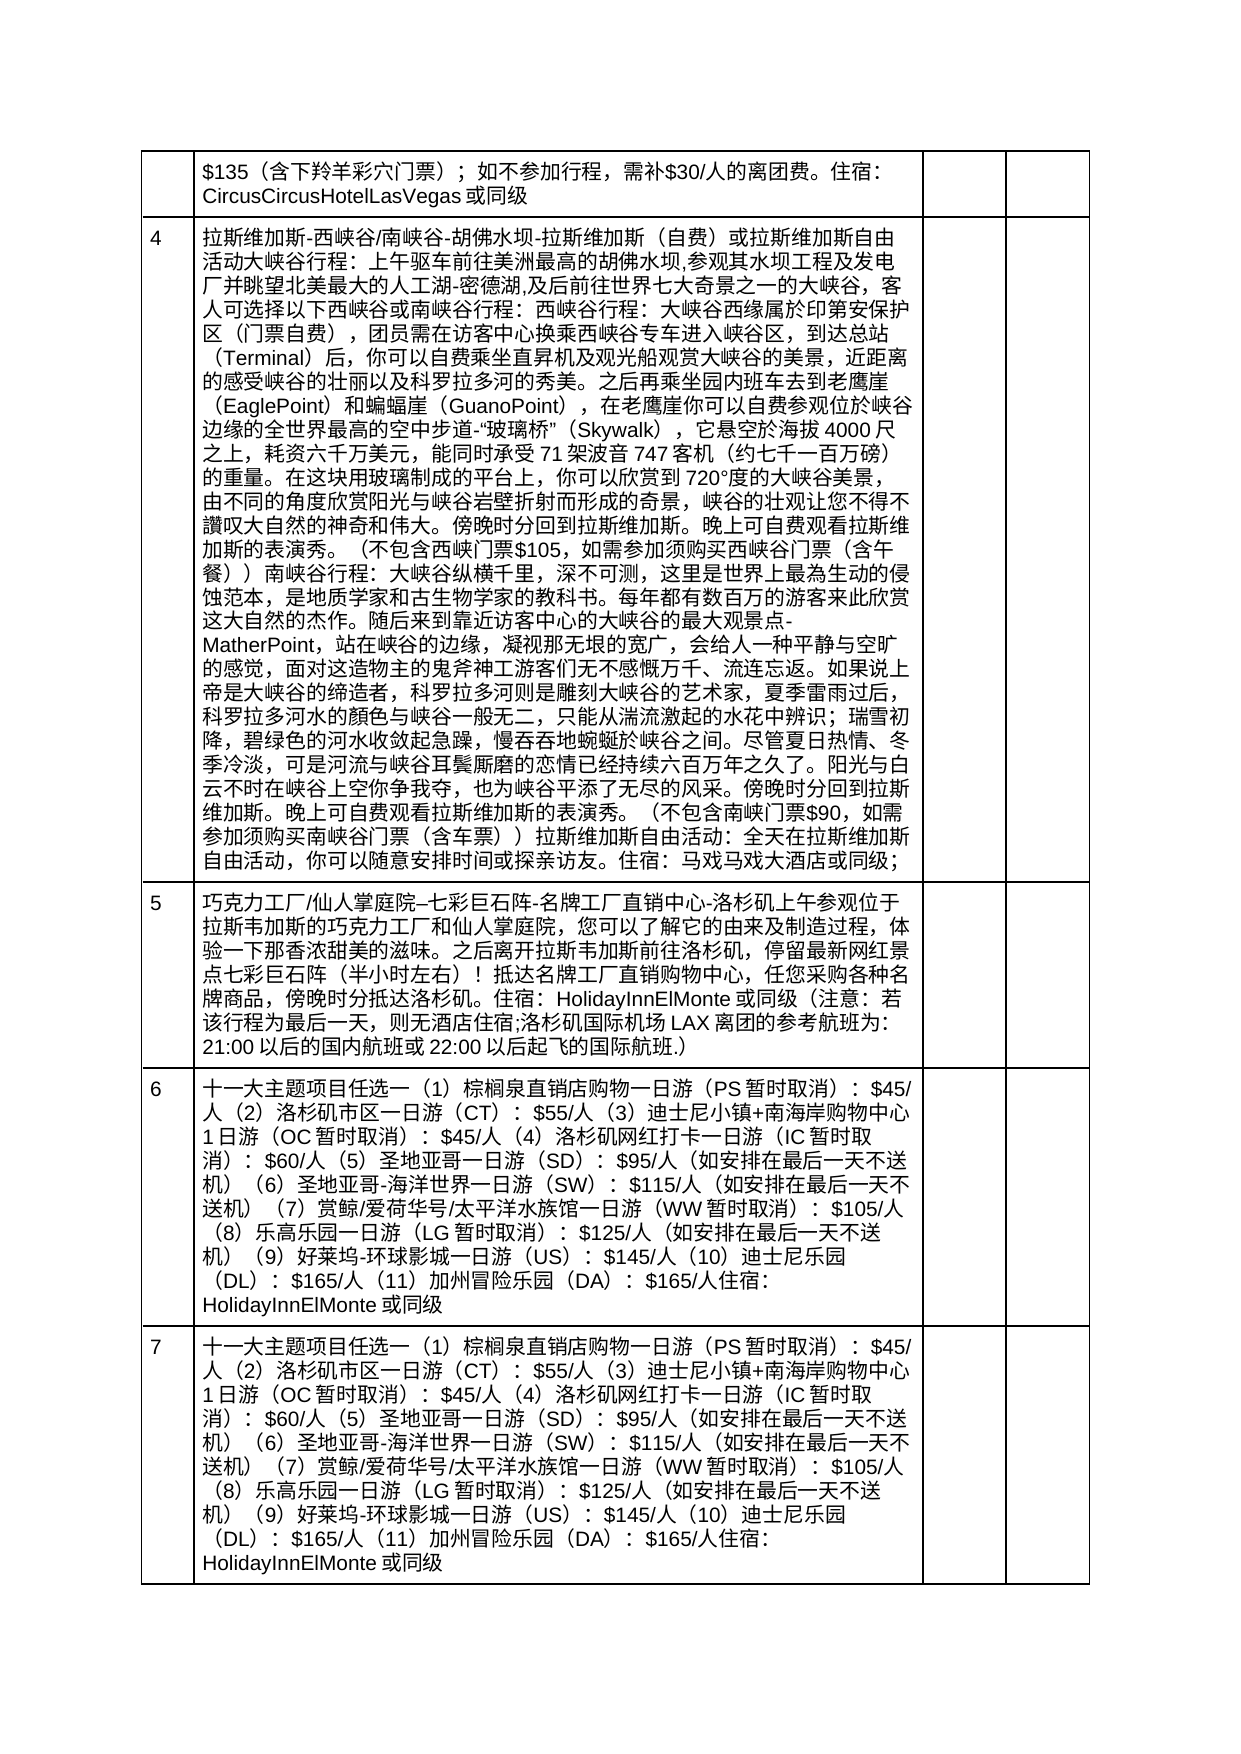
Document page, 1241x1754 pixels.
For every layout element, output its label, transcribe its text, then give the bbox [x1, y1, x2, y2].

table_cell [924, 218, 1005, 881]
table_cell [924, 152, 1005, 216]
table_cell [1007, 1327, 1089, 1583]
table_cell [1007, 883, 1089, 1067]
table_cell [1007, 218, 1089, 881]
table_cell [1007, 152, 1089, 216]
table_cell 巧克力工厂/仙人掌庭院–七彩巨石阵-名牌工厂直销中心-洛杉矶上午参观位于拉斯韦加斯的巧克力工厂和仙人掌庭院，您可以了解它的由来及制造过程，体验一下那香浓甜美的滋味。之后离开拉斯韦加斯前往洛杉矶，停留最新网红景点七彩巨石阵（半小时左右）！抵达名牌工厂直销购物中心，任您采购各种名牌商品，傍晚时分抵达洛杉矶。住宿：HolidayInnElMonte或同级（注意：若该行程为最后一天，则无酒店住宿;洛杉矶国际机场LAX离团的参考航班为：21:00以后的国内航班或22:00以后起飞的国际航班.） [195, 883, 922, 1067]
table_cell 5 [142, 882, 193, 1067]
table_cell [924, 1327, 1005, 1583]
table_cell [195, 1327, 922, 1583]
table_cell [195, 152, 922, 216]
table_cell [1007, 1069, 1089, 1325]
table_cell [924, 1069, 1005, 1325]
table_cell 7 [142, 1326, 193, 1583]
table_cell [924, 883, 1005, 1067]
table_cell 拉斯维加斯-西峡谷/南峡谷-胡佛水坝-拉斯维加斯（自费）或拉斯维加斯自由活动大峡谷行程：上午驱车前往美洲最高的胡佛水坝,参观其水坝工程及发电厂并眺望北美最大的人工湖-密德湖,及后前往世界七大奇景之一的大峡谷，客人可选择以下西峡谷或南峡谷行程：西峡谷行程：大峡谷西缘属於印第安保护区（门票自费），团员需在访客中心换乘西峡谷专车进入峡谷区，到达总站（Terminal）后，你可以自费乘坐直昇机及观光船观赏大峡谷的美景，近距离的感受峡谷的壮丽以及科罗拉多河的秀美。之后再乘坐园内班车去到老鹰崖（EaglePoint）和蝙蝠崖（GuanoPoint），在老鹰崖你可以自费参观位於峡谷边缘的全世界最高的空中步道-“玻璃桥”（Skywalk），它悬空於海拔4000尺之上，耗资六千万美元，能同时承受71架波音747客机（约七千一百万磅）的重量。在这块用玻璃制成的平台上，你可以欣赏到720°度的大峡谷美景，由不同的角度欣赏阳光与峡谷岩壁折射而形成的奇景，峡谷的壮观让您不得不讚叹大自然的神奇和伟大。傍晚时分回到拉斯维加斯。晚上可自费观看拉斯维加斯的表演秀。（不包含西峡门票$105，如需参加须购买西峡谷门票（含午餐））南峡谷行程：大峡谷纵横千里，深不可测，这里是世界上最為生动的侵蚀范本，是地质学家和古生物学家的教科书。每年都有数百万的游客来此欣赏这大自然的杰作。随后来到靠近访客中心的大峡谷的最大观景点-MatherPoint，站在峡谷的边缘，凝视那无垠的宽广，会给人一种平静与空旷的感觉，面对这造物主的鬼斧神工游客们无不感慨万千、流连忘返。如果说上帝是大峡谷的缔造者，科罗拉多河则是雕刻大峡谷的艺术家，夏季雷雨过后，科罗拉多河水的顏色与峡谷一般无二，只能从湍流激起的水花中辨识；瑞雪初降，碧绿色的河水收敛起急躁，慢吞吞地蜿蜒於峡谷之间。尽管夏日热情、冬季冷淡，可是河流与峡谷耳鬓厮磨的恋情已经持续六百万年之久了。阳光与白云不时在峡谷上空你争我夺，也为峡谷平添了无尽的风采。傍晚时分回到拉斯维加斯。晚上可自费观看拉斯维加斯的表演秀。（不包含南峡门票$90，如需参加须购买南峡谷门票（含车票））拉斯维加斯自由活动：全天在拉斯维加斯自由活动，你可以随意安排时间或探亲访友。住宿：马戏马戏大酒店或同级； [195, 218, 922, 881]
table_cell 3 [142, 152, 193, 216]
table_cell 6 [142, 1068, 193, 1325]
table_cell 4 [142, 217, 193, 881]
